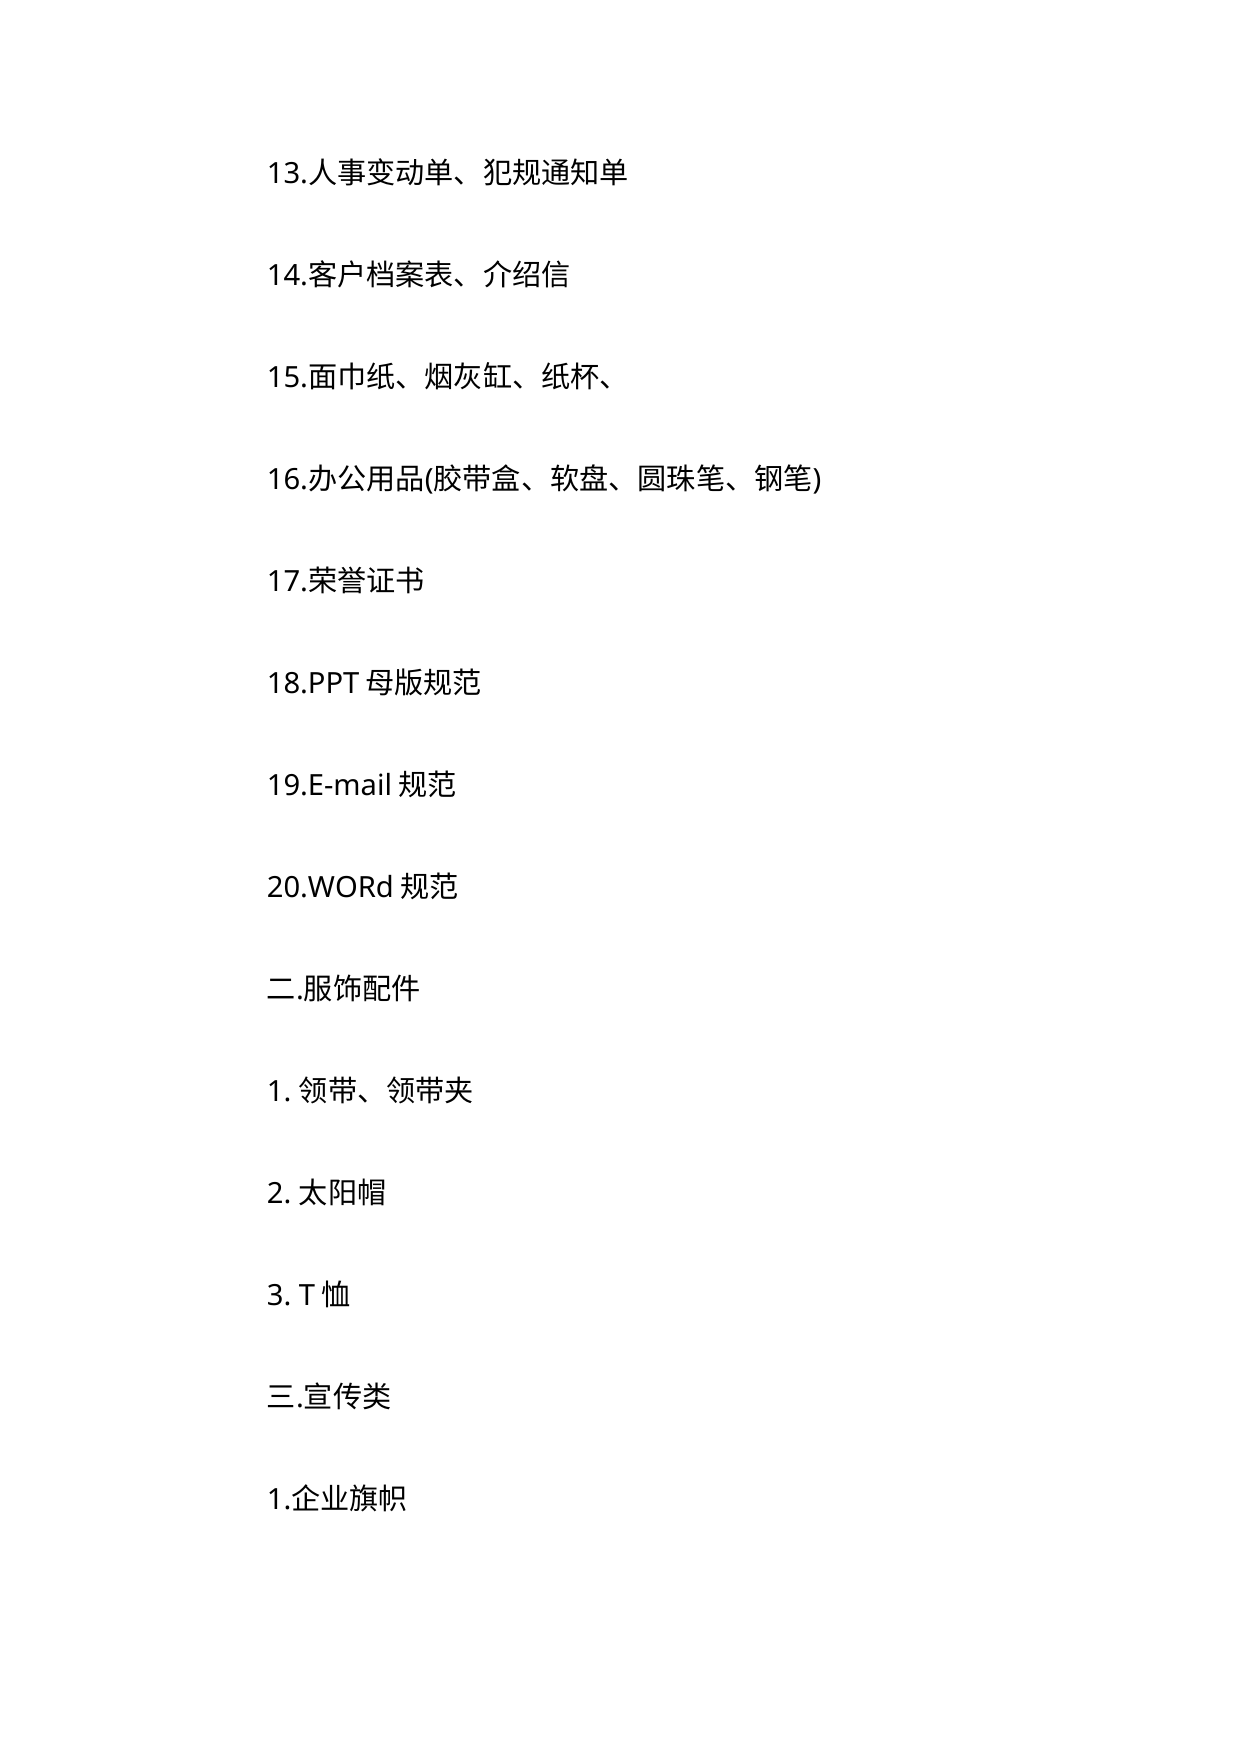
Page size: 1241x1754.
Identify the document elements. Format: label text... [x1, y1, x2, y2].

text 16.办公用品(胶带盒、软盘、圆珠笔、钢笔) [150, 456, 1090, 498]
text 二.服饰配件 [150, 966, 1090, 1008]
text 14.客户档案表、介绍信 [150, 252, 1090, 294]
text 1. 领带、领带夹 [150, 1068, 1090, 1110]
text 20.WORd规范 [150, 864, 1090, 906]
text 15.面巾纸、烟灰缸、纸杯、 [150, 354, 1090, 396]
text 17.荣誉证书 [150, 558, 1090, 600]
text 18.PPT母版规范 [150, 660, 1090, 702]
text 1.企业旗帜 [150, 1476, 1090, 1518]
text 3. T恤 [150, 1272, 1090, 1314]
text 三.宣传类 [150, 1374, 1090, 1416]
text 19.E-mail规范 [150, 762, 1090, 804]
text 2. 太阳帽 [150, 1170, 1090, 1212]
text 13.人事变动单、犯规通知单 [150, 150, 1090, 192]
